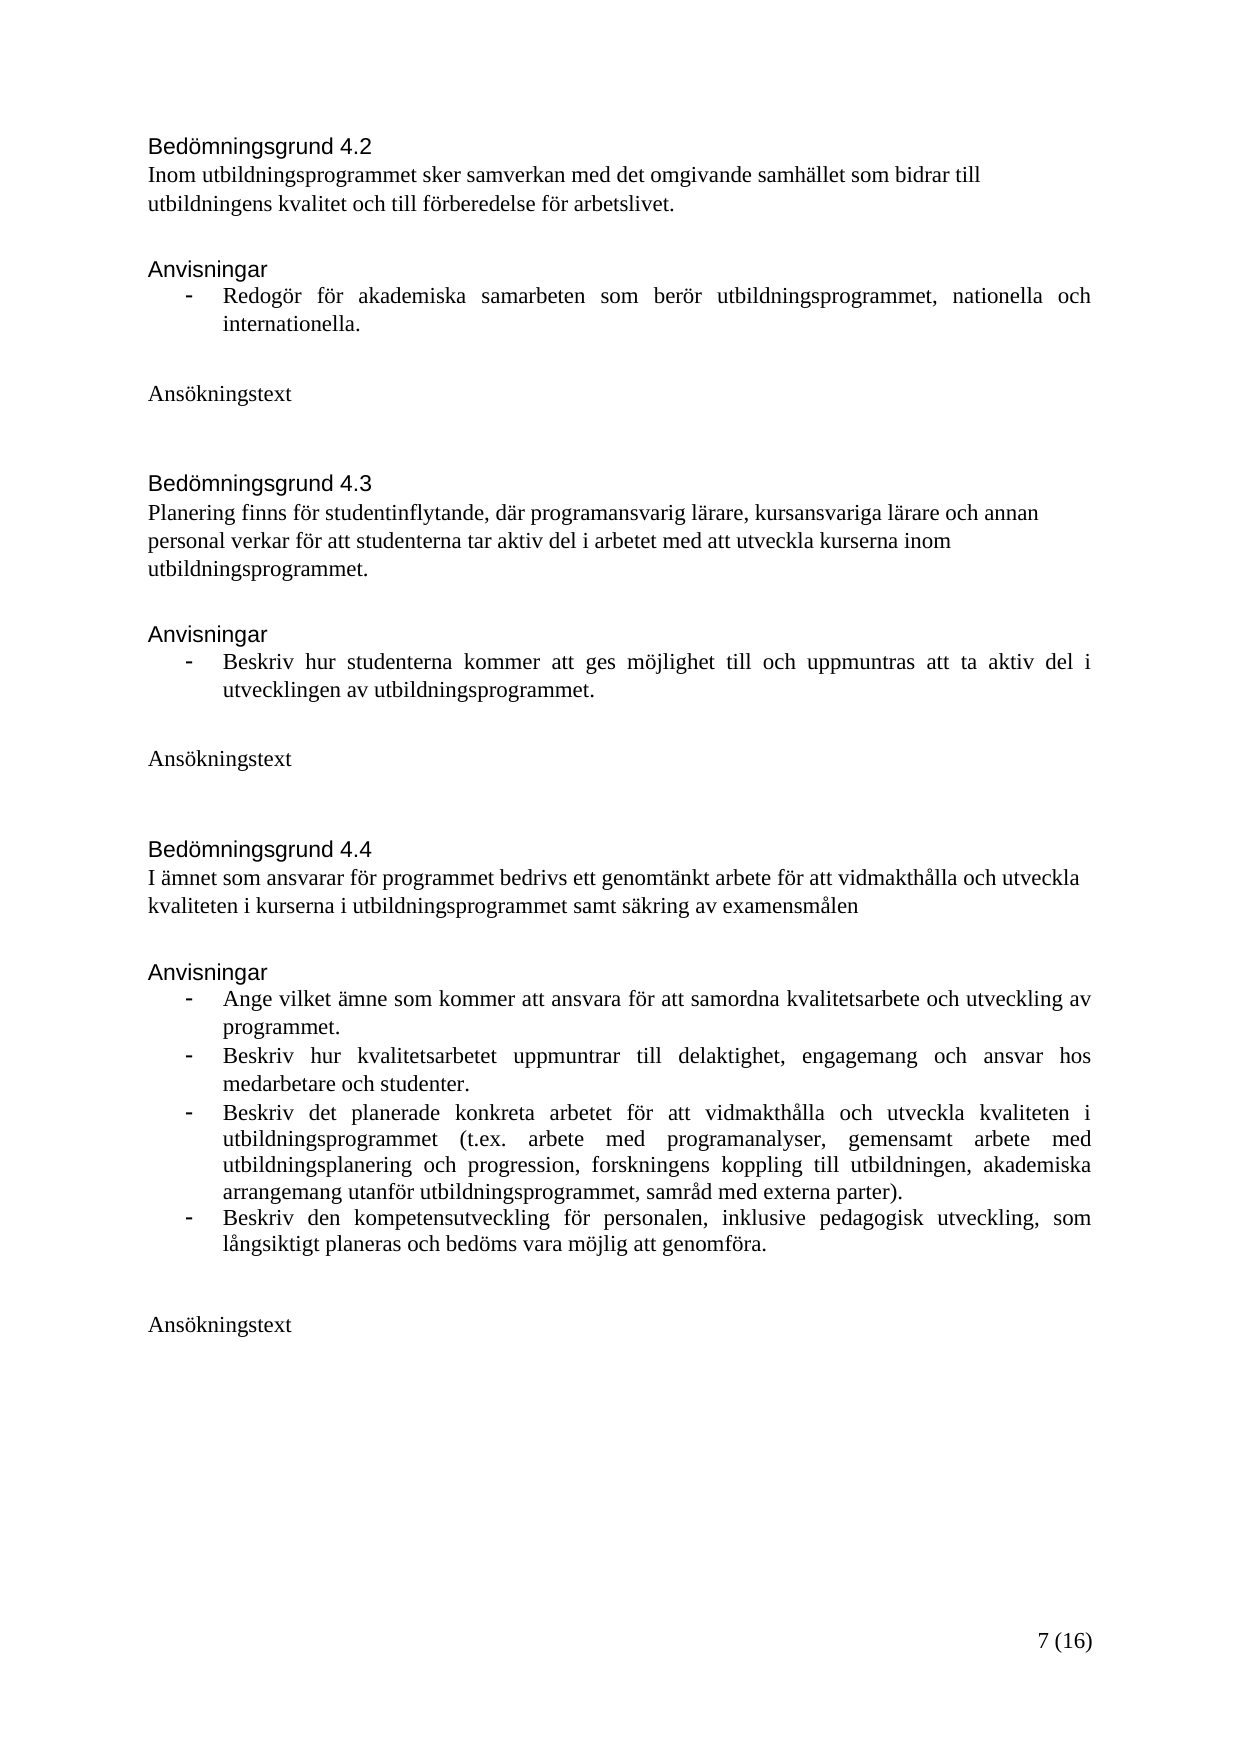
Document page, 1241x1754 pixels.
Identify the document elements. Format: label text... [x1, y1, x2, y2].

text Ansökningstext [148, 717, 1092, 772]
text Bedömningsgrund 4.4 I ämnet som ansvarar för programmet bedrivs ett genomtänkt arbete för att vidmakthålla och utveckla kvaliteten i kurserna i utbildningsprogrammet samt säkring av examensmålen [148, 836, 1092, 919]
subtitle Anvisningar [148, 621, 1092, 648]
list Redogör för akademiska samarbeten som berör utbildningsprogrammet, nationella och internationella. [185, 282, 1092, 337]
list Beskriv hur kvalitetsarbetet uppmuntrar till delaktighet, engagemang och ansvar hos medarbetare och studenter. [185, 1042, 1092, 1097]
list Beskriv den kompetensutveckling för personalen, inklusive pedagogisk utveckling, som långsiktigt planeras och bedöms vara möjlig att genomföra. [185, 1204, 1092, 1257]
subtitle Anvisningar [148, 256, 1092, 282]
list Beskriv hur studenterna kommer att ges möjlighet till och uppmuntras att ta aktiv del i utvecklingen av utbildningsprogrammet. [185, 648, 1092, 702]
list Beskriv det planerade konkreta arbetet för att vidmakthålla och utveckla kvaliteten i utbildningsprogrammet (t.ex. arbete med programanalyser, gemensamt arbete med utbildningsplanering och progression, forskningens koppling till utbildningen, akademiska arrangemang utanför utbildningsprogrammet, samråd med externa parter). [185, 1099, 1092, 1204]
text Ansökningstext [148, 351, 1092, 406]
text Ansökningstext [148, 1283, 1092, 1338]
list Ange vilket ämne som kommer att ansvara för att samordna kvalitetsarbete och utveckling av programmet. [185, 985, 1092, 1040]
text Bedömningsgrund 4.2 Inom utbildningsprogrammet sker samverkan med det omgivande samhället som bidrar till utbildningens kvalitet och till förberedelse för arbetslivet. [148, 133, 1092, 216]
subtitle Anvisningar [148, 958, 1092, 985]
text Bedömningsgrund 4.3 Planering finns för studentinflytande, där programansvarig lärare, kursansvariga lärare och annan personal verkar för att studenterna tar aktiv del i arbetet med att utveckla kurserna inom utbildningsprogrammet. [148, 470, 1092, 582]
